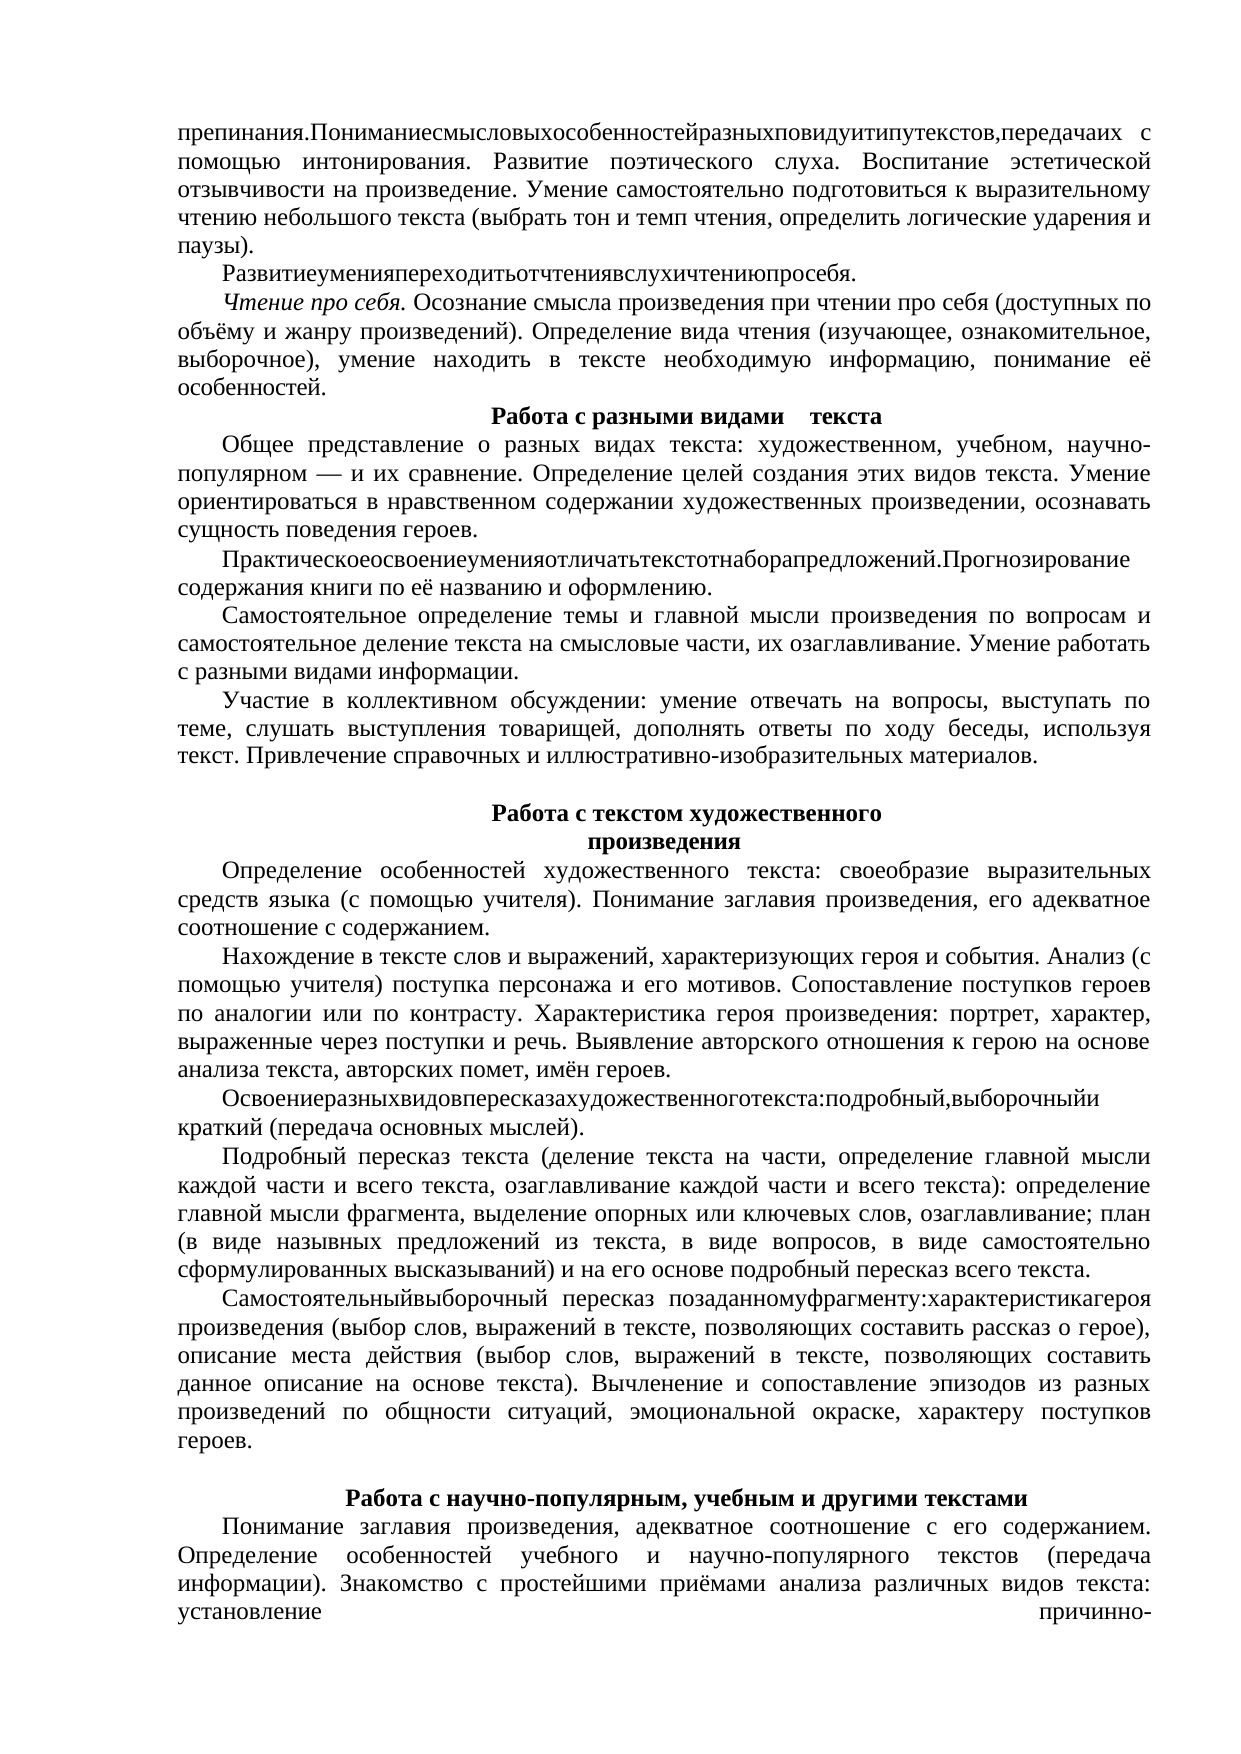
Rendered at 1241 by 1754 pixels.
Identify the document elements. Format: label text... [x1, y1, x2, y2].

text Общее представление о разных видах текста: художественном, учебном, научно- популярном — и их сравнение. Определение целей создания этих видов текста. Умение ориентироваться в нравственном содержании художественных произведении, осознавать сущность поведения героев. [177, 430, 1152, 543]
text Нахождение в тексте слов и выражений, характеризующих героя и события. Анализ (с помощью учителя) поступка персонажа и его мотивов. Сопоставление поступков героев по аналогии или по контрасту. Характеристика героя произведения: портрет, характер, выраженные через поступки и речь. Выявление авторского отношения к герою на основе анализа текста, авторских помет, имён героев. [177, 942, 1152, 1083]
subtitle Работа с научно-популярным, учебным и другими текстами [177, 1483, 1152, 1512]
text Освоениеразныхвидовпересказахудожественноготекста:подробный,выборочныйи краткий (передача основных мыслей). [177, 1083, 1152, 1141]
subtitle Работа с текстом художественного произведения [177, 798, 1152, 856]
text Самостоятельныйвыборочный пересказ позаданномуфрагменту:характеристикагероя произведения (выбор слов, выражений в тексте, позволяющих составить рассказ о герое), описание места действия (выбор слов, выражений в тексте, позволяющих составить данное описание на основе текста). Вычленение и сопоставление эпизодов из разных произведений по общности ситуаций, эмоциональной окраске, характеру поступков героев. [177, 1284, 1152, 1453]
text Определение особенностей художественного текста: своеобразие выразительных средств языка (с помощью учителя). Понимание заглавия произведения, его адекватное соотношение с содержанием. [177, 856, 1152, 941]
text Практическоеосвоениеуменияотличатьтекстотнаборапредложений.Прогнозирование содержания книги по её названию и оформлению. [177, 545, 1152, 600]
text Участие в коллективном обсуждении: умение отвечать на вопросы, выступать по теме, слушать выступления товарищей, дополнять ответы по ходу беседы, используя текст. Привлечение справочных и иллюстративно-изобразительных материалов. [177, 687, 1152, 769]
text Подробный пересказ текста (деление текста на части, определение главной мысли каждой части и всего текста, озаглавливание каждой части и всего текста): определение главной мысли фрагмента, выделение опорных или ключевых слов, озаглавливание; план (в виде назывных предложений из текста, в виде вопросов, в виде самостоятельно сформулированных высказываний) и на его основе подробный пересказ всего текста. [177, 1142, 1152, 1283]
text Развитиеуменияпереходитьотчтениявслухичтениюпросебя. [177, 259, 1152, 287]
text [177, 1512, 1152, 1625]
text Самостоятельное определение темы и главной мысли произведения по вопросам и самостоятельное деление текста на смысловые части, их озаглавливание. Умение работать с разными видами информации. [177, 602, 1152, 685]
text Чтение про себя. Осознание смысла произведения при чтении про себя (доступных по объёму и жанру произведений). Определение вида чтения (изучающее, ознакомительное, выборочное), умение находить в тексте необходимую информацию, понимание её особенностей. [177, 288, 1152, 401]
subtitle Работа с разными видами текста [177, 401, 1152, 430]
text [177, 118, 1152, 259]
